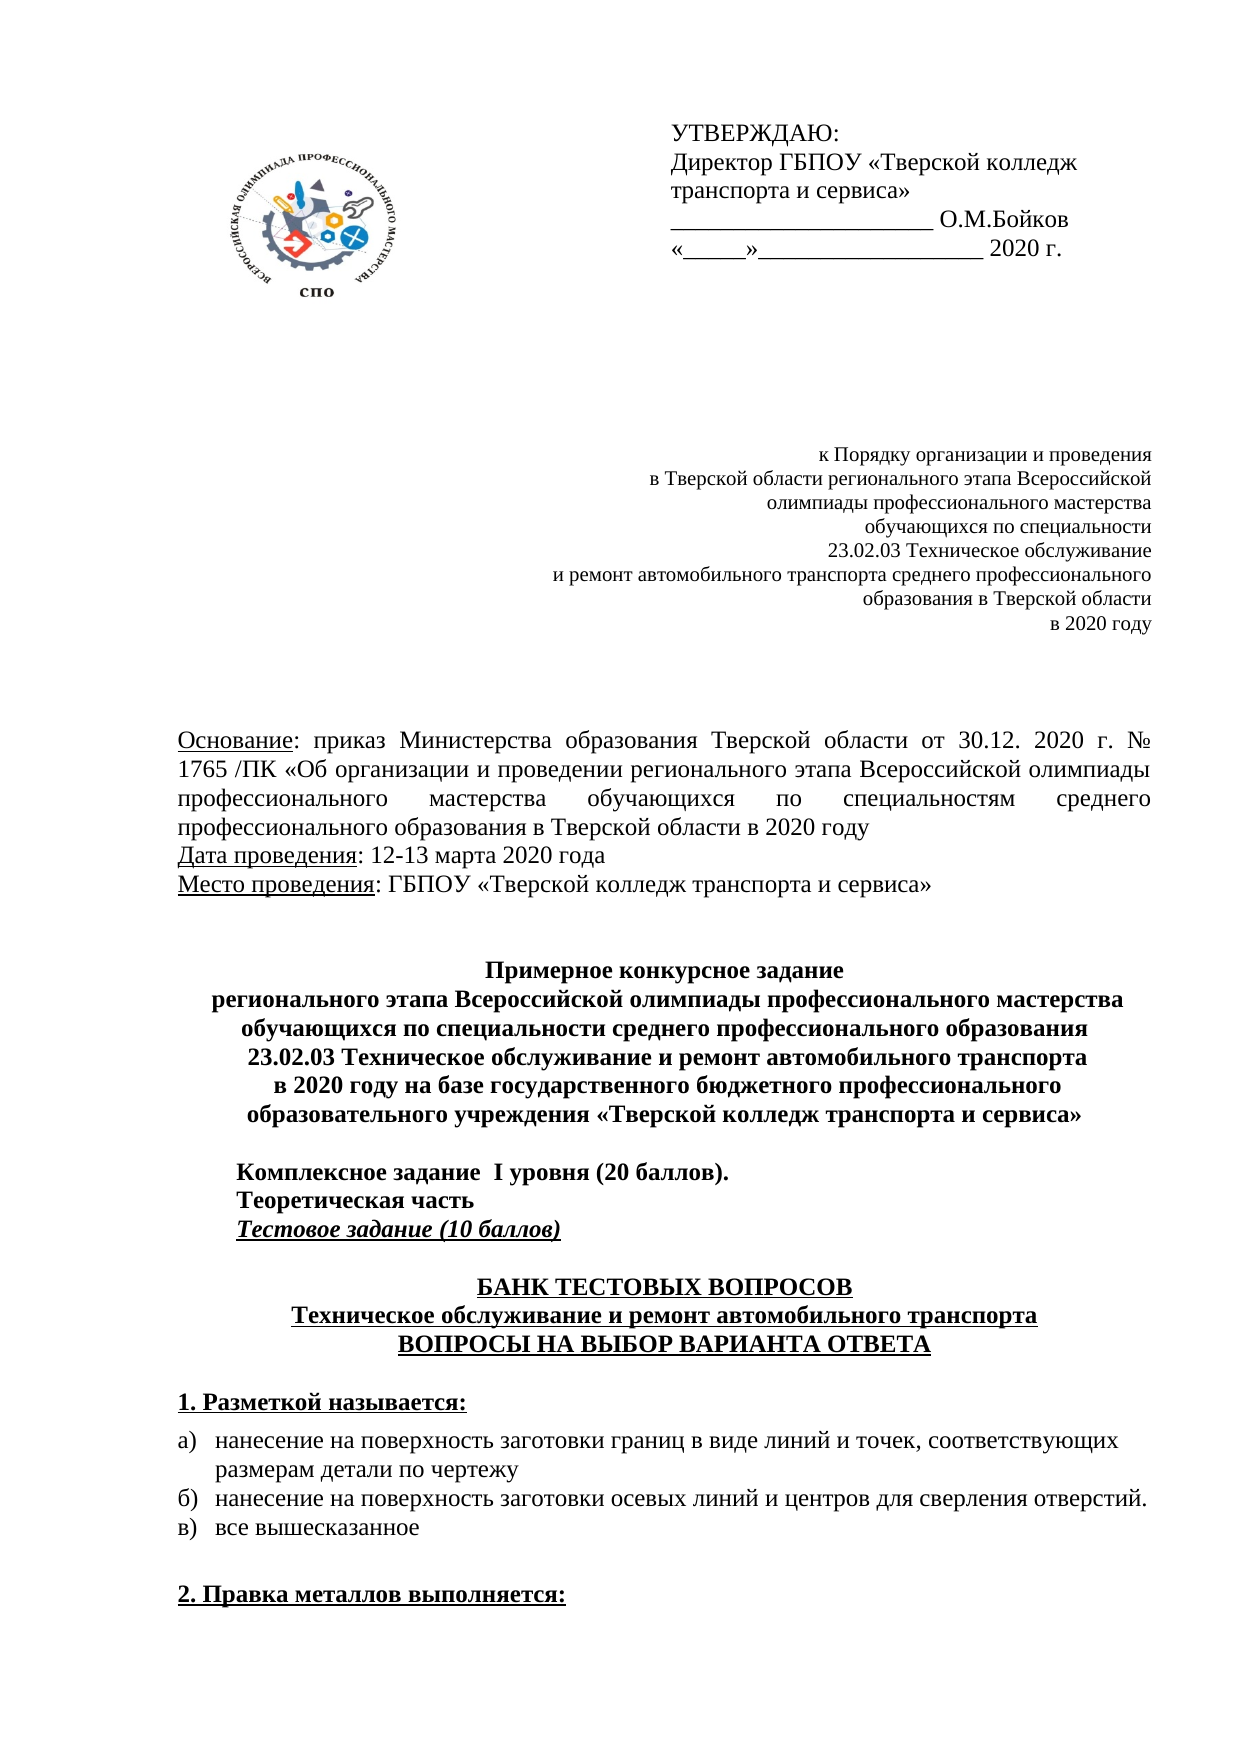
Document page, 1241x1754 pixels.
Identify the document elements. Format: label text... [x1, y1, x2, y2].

text Теоретическая часть [177, 1186, 1152, 1214]
text в 2020 году на базе государственного бюджетного профессионального образовательного учреждения «Тверской колледж транспорта и сервиса» [177, 1071, 1152, 1128]
list нанесение на поверхность заготовки границ в виде линий и точек, соответствующих размерам детали по чертежу [177, 1425, 1152, 1483]
text ВОПРОСЫ НА ВЫБОР ВАРИАНТА ОТВЕТА [177, 1329, 1152, 1358]
text Техническое обслуживание и ремонт автомобильного транспорта [177, 1301, 1152, 1329]
picture [177, 118, 446, 320]
text БАНК ТЕСТОВЫХ ВОПРОСОВ [177, 1272, 1152, 1301]
text 23.02.03 Техническое обслуживание [177, 538, 1152, 562]
text Основание: приказ Министерства образования Тверской области от 30.12. 2020 г. № 1765 /ПК «Об организации и проведении регионального этапа Всероссийской олимпиады профессионального мастерства обучающихся по специальностям среднего профессионального образования в Тверской области в 2020 году [177, 726, 1152, 841]
text в 2020 году [177, 610, 1152, 634]
text Дата проведения: 12-13 марта 2020 года [177, 841, 1152, 869]
text Примерное конкурсное задание [177, 956, 1152, 984]
text и ремонт автомобильного транспорта среднего профессионального [177, 562, 1152, 586]
text в Тверской области регионального этапа Всероссийской [177, 466, 1152, 490]
list все вышесказанное [177, 1512, 1152, 1540]
text 23.02.03 Техническое обслуживание и ремонт автомобильного транспорта [177, 1042, 1152, 1071]
table_header УТВЕРЖДАЮ: Директор ГБПОУ «Тверской колледж транспорта и сервиса» _____________________ О.М.Бойков «_____»__________________ 2020 г. [659, 118, 1153, 442]
text Комплексное задание I уровня (20 баллов). [177, 1157, 1152, 1186]
text образования в Тверской области [177, 586, 1152, 610]
list нанесение на поверхность заготовки осевых линий и центров для сверления отверстий. [177, 1483, 1152, 1512]
text 2. Правка металлов выполняется: [177, 1579, 1152, 1608]
text к Порядку организации и проведения [177, 442, 1152, 466]
text Место проведения: ГБПОУ «Тверской колледж транспорта и сервиса» [177, 869, 1152, 898]
text олимпиады профессионального мастерства [177, 490, 1152, 514]
table_header [166, 118, 659, 442]
text 1. Разметкой называется: [177, 1387, 1152, 1416]
text обучающихся по специальности [177, 514, 1152, 538]
text регионального этапа Всероссийской олимпиады профессионального мастерства обучающихся по специальности среднего профессионального образования [177, 984, 1152, 1042]
text Тестовое задание (10 баллов) [177, 1214, 1152, 1243]
